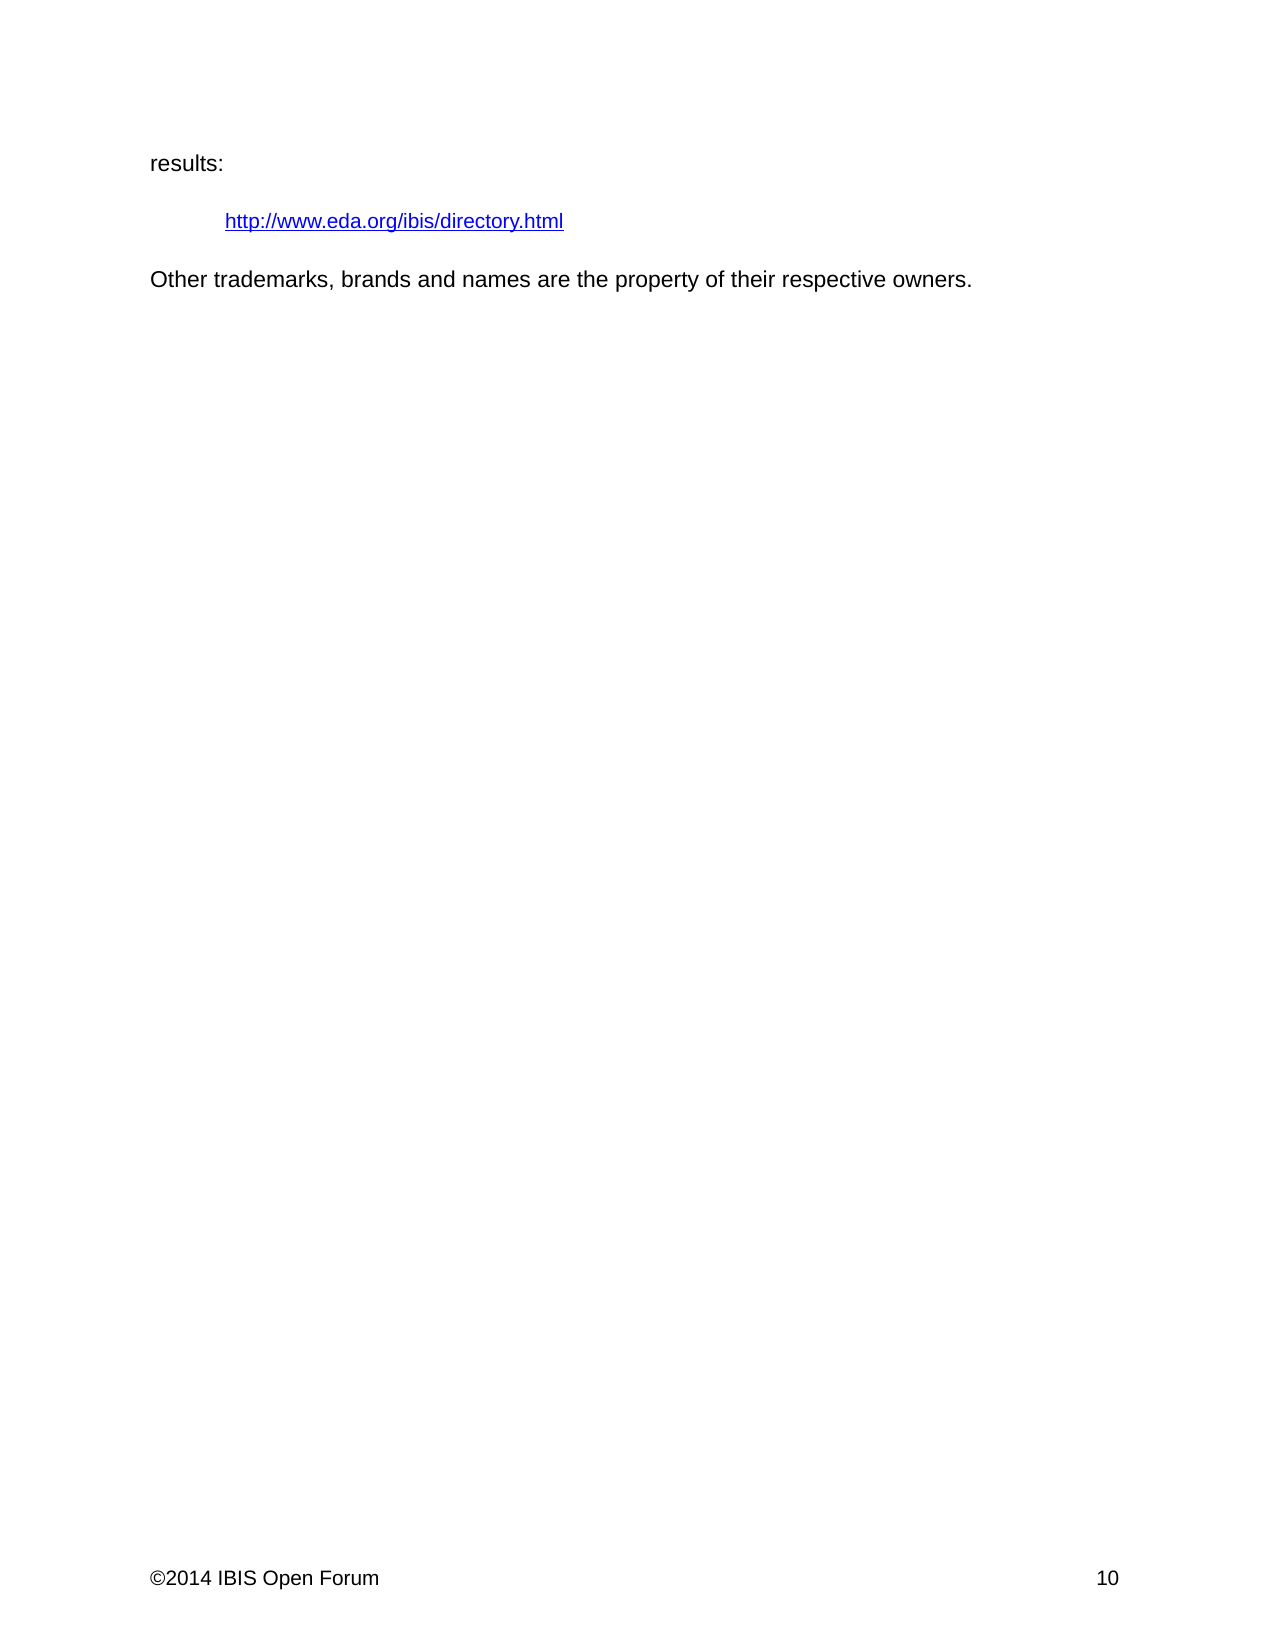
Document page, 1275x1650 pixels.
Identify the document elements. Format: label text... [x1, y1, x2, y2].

text Other trademarks, brands and names are the property of their respective owners. [150, 266, 1124, 292]
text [150, 150, 1124, 176]
text http://www.eda.org/ibis/directory.html [150, 209, 1124, 233]
